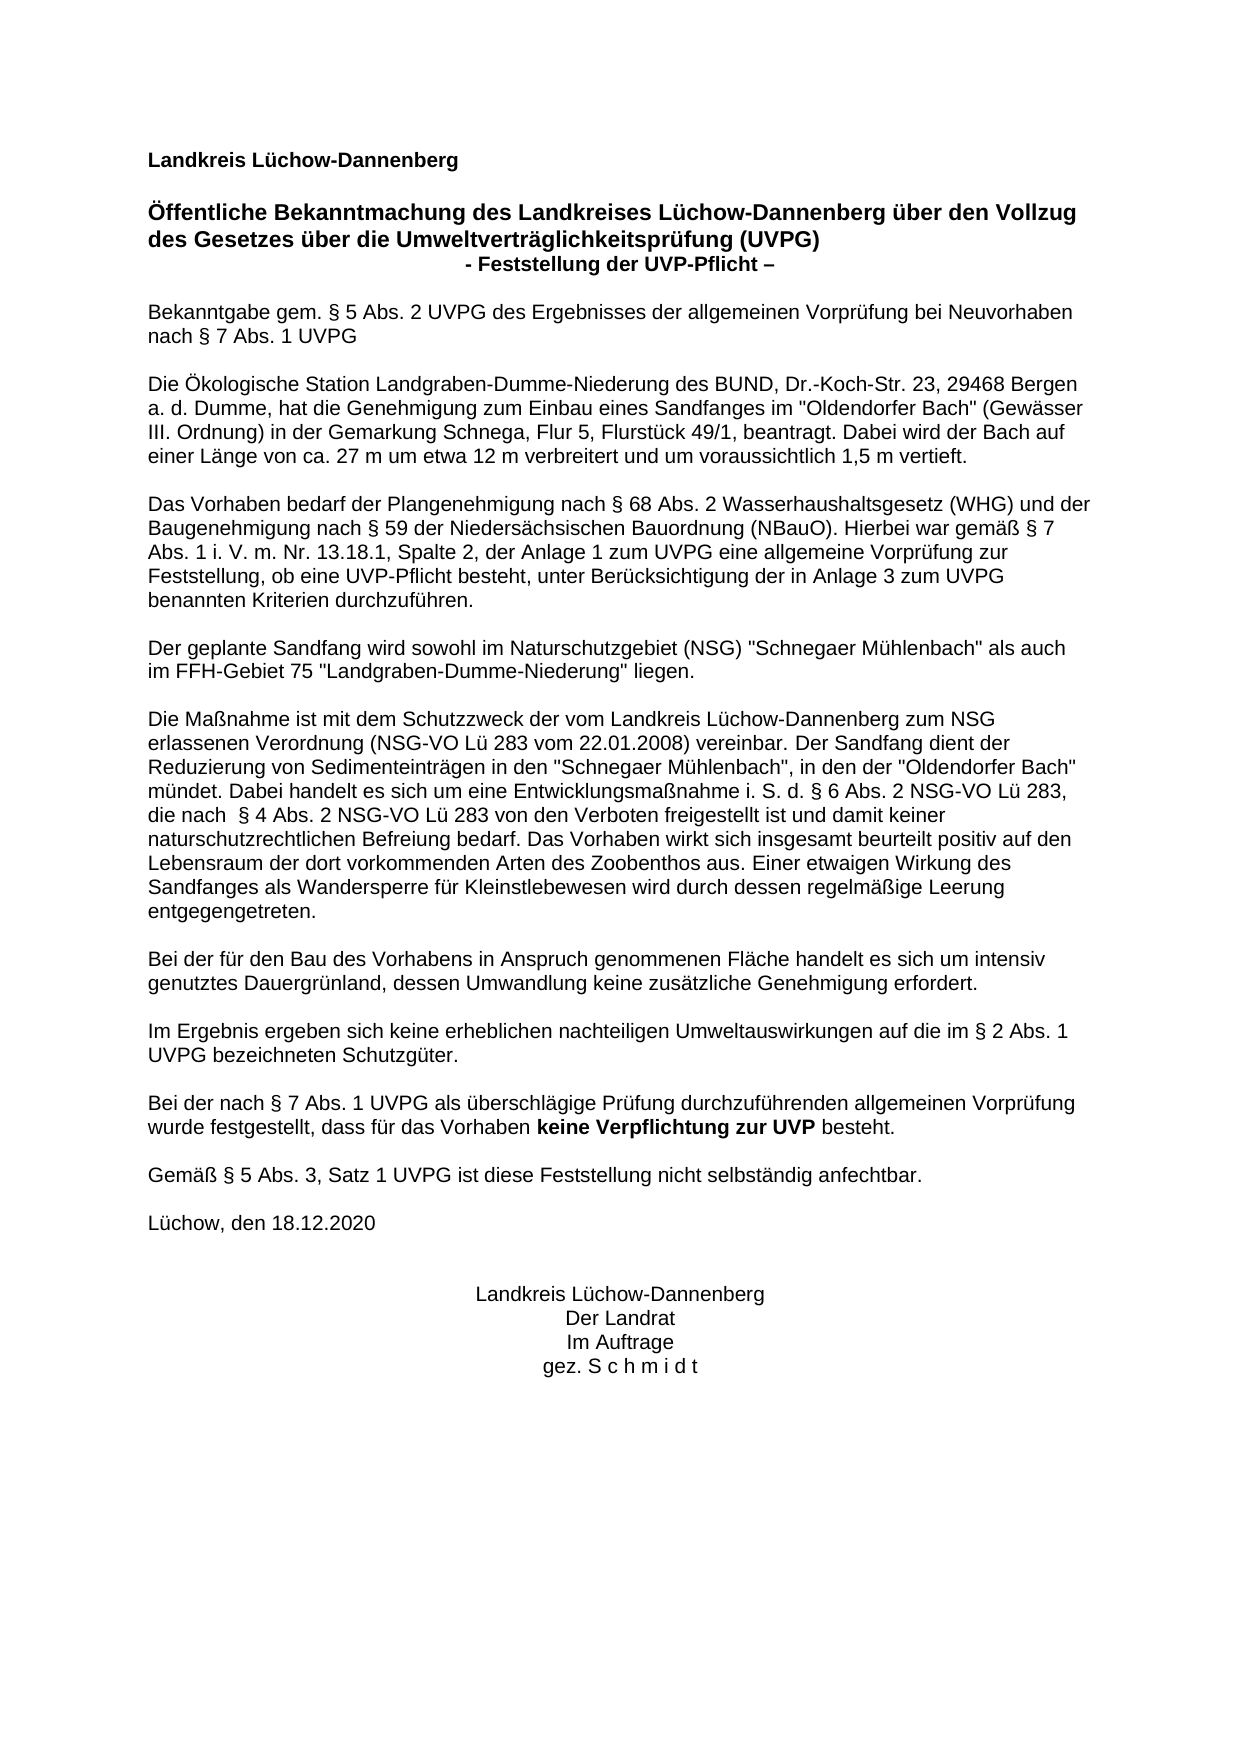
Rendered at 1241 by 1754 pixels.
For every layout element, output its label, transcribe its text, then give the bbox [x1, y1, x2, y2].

text Bekanntgabe gem. § 5 Abs. 2 UVPG des Ergebnisses der allgemeinen Vorprüfung bei Neuvorhaben nach § 7 Abs. 1 UVPG [148, 300, 1093, 348]
text Der Landrat [148, 1306, 1093, 1330]
text Die Maßnahme ist mit dem Schutzzweck der vom Landkreis Lüchow-Dannenberg zum NSG erlassenen Verordnung (NSG-VO Lü 283 vom 22.01.2008) vereinbar. Der Sandfang dient der Reduzierung von Sedimenteinträgen in den "Schnegaer Mühlenbach", in den der "Oldendorfer Bach" mündet. Dabei handelt es sich um eine Entwicklungsmaßnahme i. S. d. § 6 Abs. 2 NSG-VO Lü 283, die nach § 4 Abs. 2 NSG-VO Lü 283 von den Verboten freigestellt ist und damit keiner naturschutzrechtlichen Befreiung bedarf. Das Vorhaben wirkt sich insgesamt beurteilt positiv auf den Lebensraum der dort vorkommenden Arten des Zoobenthos aus. Einer etwaigen Wirkung des Sandfanges als Wandersperre für Kleinstlebewesen wird durch dessen regelmäßige Leerung entgegengetreten. [148, 707, 1093, 923]
text Lüchow, den 18.12.2020 [148, 1210, 1093, 1234]
text - Feststellung der UVP-Pflicht – [148, 252, 1093, 276]
text Landkreis Lüchow-Dannenberg [148, 148, 1093, 172]
text Landkreis Lüchow-Dannenberg [148, 1282, 1093, 1306]
text gez. S c h m i d t [148, 1354, 1093, 1378]
text Die Ökologische Station Landgraben-Dumme-Niederung des BUND, Dr.-Koch-Str. 23, 29468 Bergen a. d. Dumme, hat die Genehmigung zum Einbau eines Sandfanges im "Oldendorfer Bach" (Gewässer III. Ordnung) in der Gemarkung Schnega, Flur 5, Flurstück 49/1, beantragt. Dabei wird der Bach auf einer Länge von ca. 27 m um etwa 12 m verbreitert und um voraussichtlich 1,5 m vertieft. [148, 372, 1093, 468]
text Das Vorhaben bedarf der Plangenehmigung nach § 68 Abs. 2 Wasserhaushaltsgesetz (WHG) und der Baugenehmigung nach § 59 der Niedersächsischen Bauordnung (NBauO). Hierbei war gemäß § 7 Abs. 1 i. V. m. Nr. 13.18.1, Spalte 2, der Anlage 1 zum UVPG eine allgemeine Vorprüfung zur Feststellung, ob eine UVP-Pflicht besteht, unter Berücksichtigung der in Anlage 3 zum UVPG benannten Kriterien durchzuführen. [148, 492, 1093, 611]
text Bei der nach § 7 Abs. 1 UVPG als überschlägige Prüfung durchzuführenden allgemeinen Vorprüfung wurde festgestellt, dass für das Vorhaben keine Verpflichtung zur UVP besteht. [148, 1091, 1093, 1138]
text Im Ergebnis ergeben sich keine erheblichen nachteiligen Umweltauswirkungen auf die im § 2 Abs. 1 UVPG bezeichneten Schutzgüter. [148, 1019, 1093, 1067]
text Der geplante Sandfang wird sowohl im Naturschutzgebiet (NSG) "Schnegaer Mühlenbach" als auch im FFH-Gebiet 75 "Landgraben-Dumme-Niederung" liegen. [148, 635, 1093, 683]
text Bei der für den Bau des Vorhabens in Anspruch genommenen Fläche handelt es sich um intensiv genutztes Dauergrünland, dessen Umwandlung keine zusätzliche Genehmigung erfordert. [148, 947, 1093, 995]
text Öffentliche Bekanntmachung des Landkreises Lüchow-Dannenberg über den Vollzug des Gesetzes über die Umweltverträglichkeitsprüfung (UVPG) [148, 199, 1093, 252]
text Gemäß § 5 Abs. 3, Satz 1 UVPG ist diese Feststellung nicht selbständig anfechtbar. [148, 1162, 1093, 1186]
text Im Auftrage [148, 1330, 1093, 1354]
